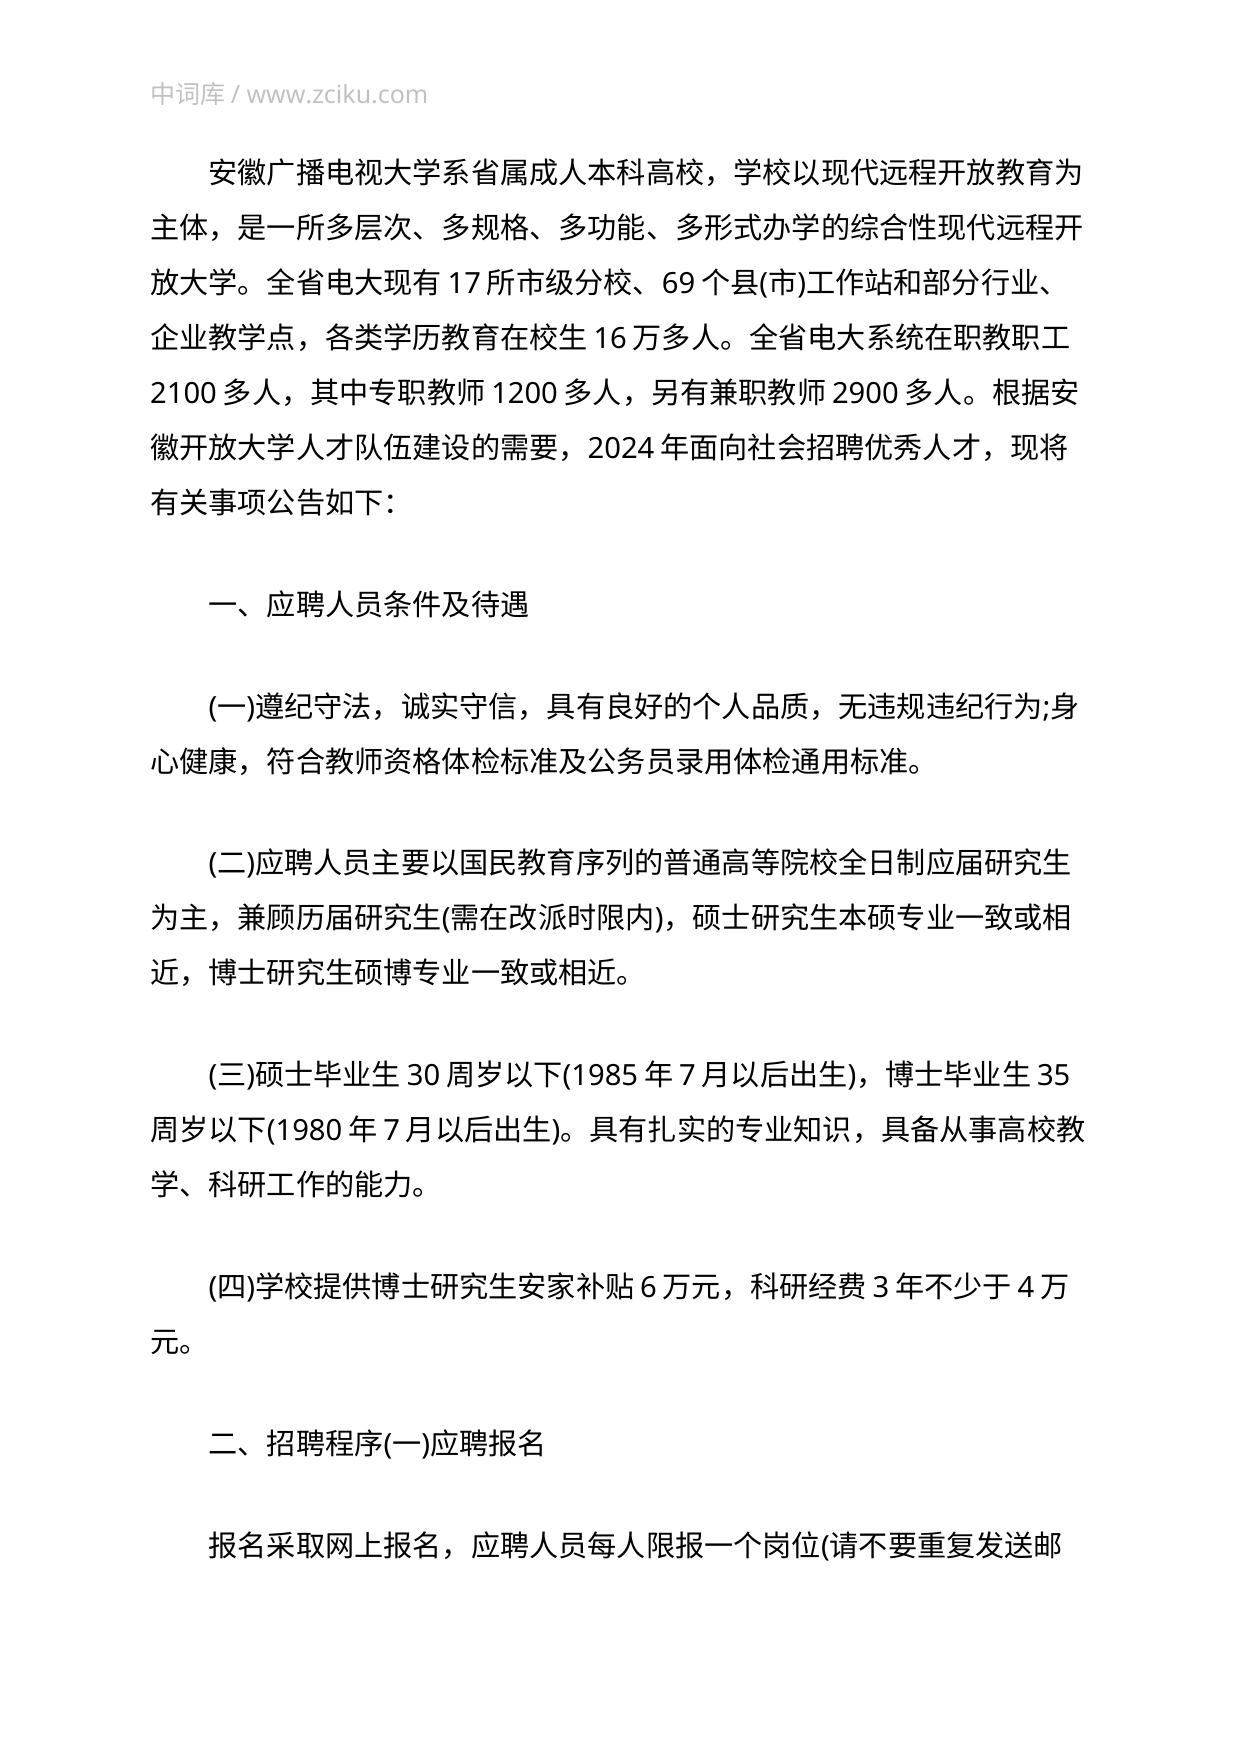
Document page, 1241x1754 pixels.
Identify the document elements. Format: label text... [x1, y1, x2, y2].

text (四)学校提供博士研究生安家补贴6万元，科研经费3年不少于4万元。 [150, 1264, 1090, 1361]
text (一)遵纪守法，诚实守信，具有良好的个人品质，无违规违纪行为;身心健康，符合教师资格体检标准及公务员录用体检通用标准。 [150, 683, 1090, 781]
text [150, 1522, 1090, 1565]
text 一、应聘人员条件及待遇 [150, 582, 1090, 624]
text 二、招聘程序(一)应聘报名 [150, 1420, 1090, 1463]
text (二)应聘人员主要以国民教育序列的普通高等院校全日制应届研究生为主，兼顾历届研究生(需在改派时限内)，硕士研究生本硕专业一致或相近，博士研究生硕博专业一致或相近。 [150, 840, 1090, 992]
text (三)硕士毕业生30周岁以下(1985年7月以后出生)，博士毕业生35周岁以下(1980年7月以后出生)。具有扎实的专业知识，具备从事高校教学、科研工作的能力。 [150, 1052, 1090, 1204]
text 安徽广播电视大学系省属成人本科高校，学校以现代远程开放教育为主体，是一所多层次、多规格、多功能、多形式办学的综合性现代远程开放大学。全省电大现有17所市级分校、69个县(市)工作站和部分行业、企业教学点，各类学历教育在校生16万多人。全省电大系统在职教职工2100多人，其中专职教师1200多人，另有兼职教师2900多人。根据安徽开放大学人才队伍建设的需要，2024年面向社会招聘优秀人才，现将有关事项公告如下： [150, 150, 1090, 522]
